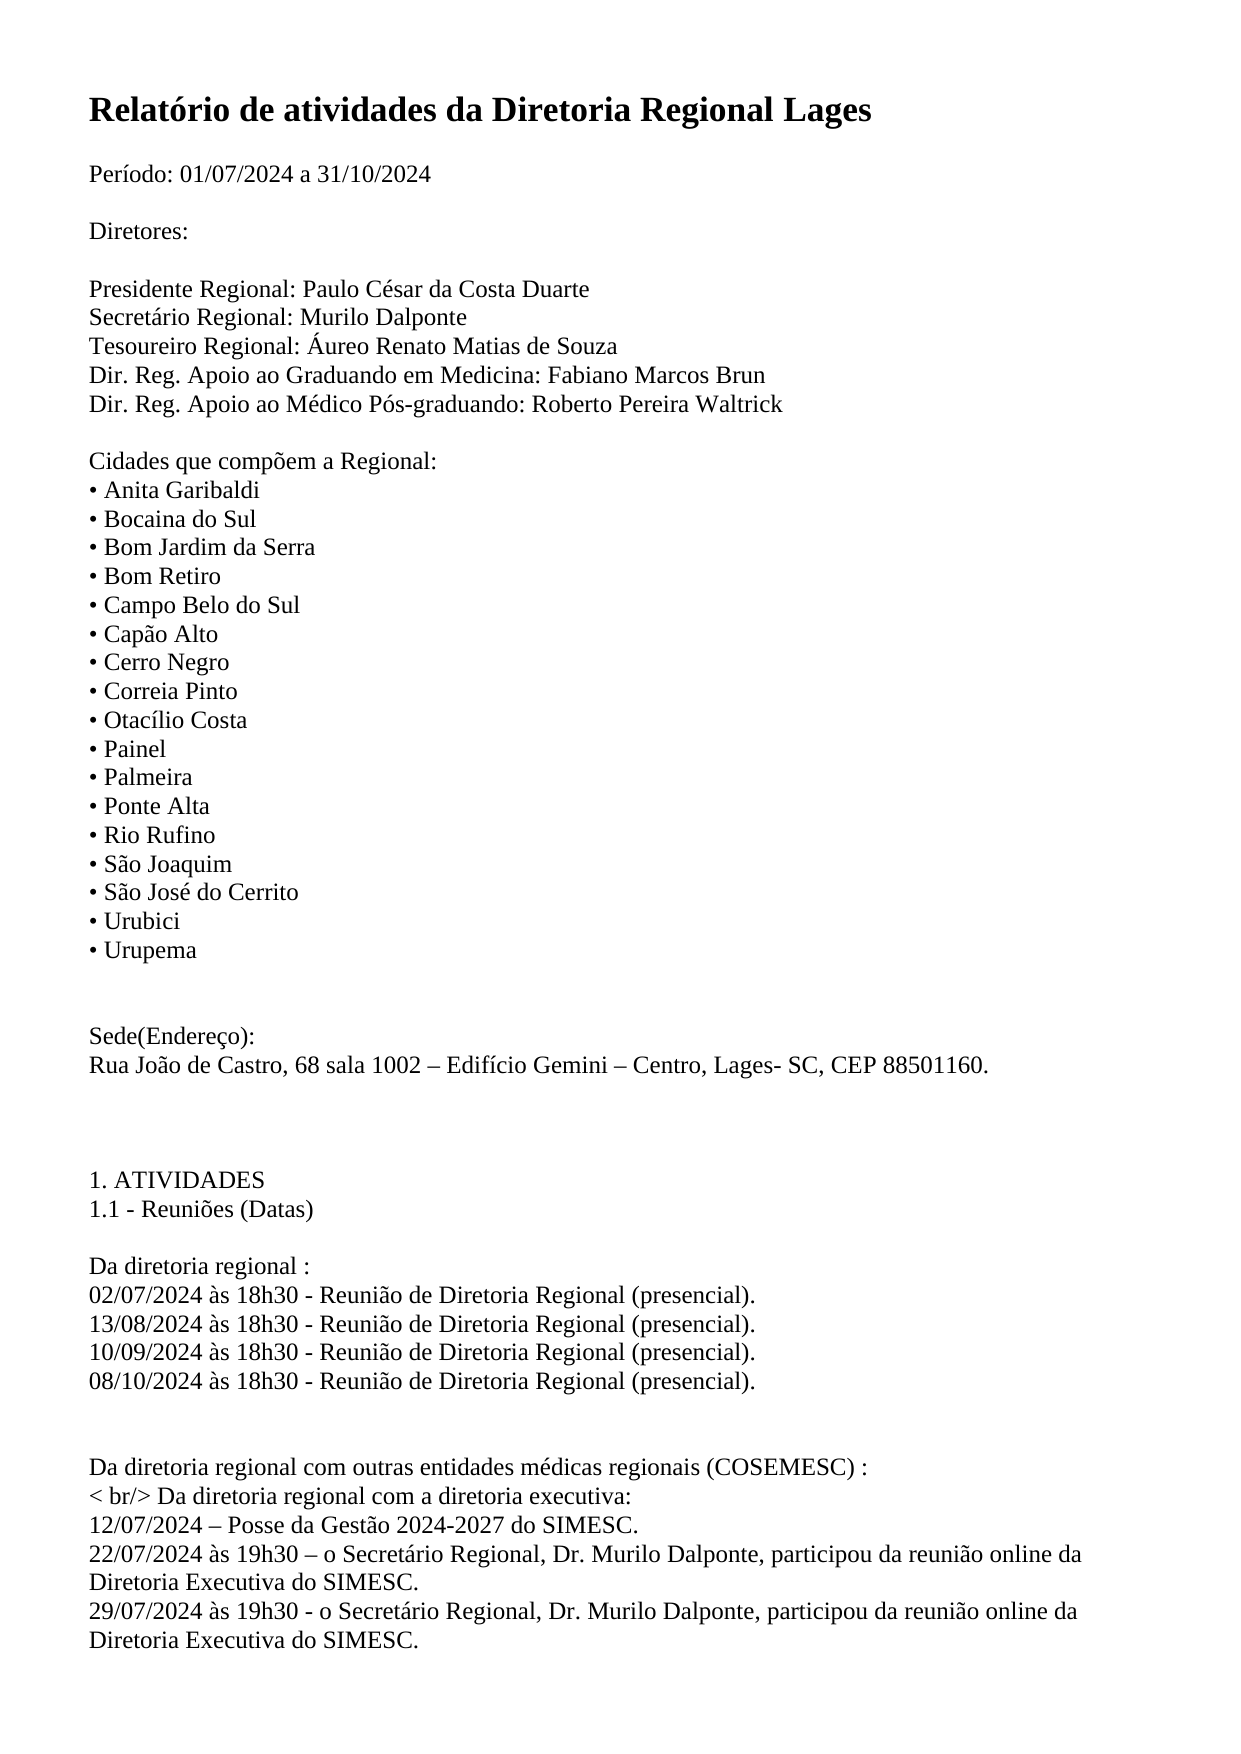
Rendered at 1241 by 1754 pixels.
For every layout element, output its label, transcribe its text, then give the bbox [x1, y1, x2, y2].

subtitle Relatório de atividades da Diretoria Regional Lages [89, 89, 1152, 129]
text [89, 159, 1152, 1654]
